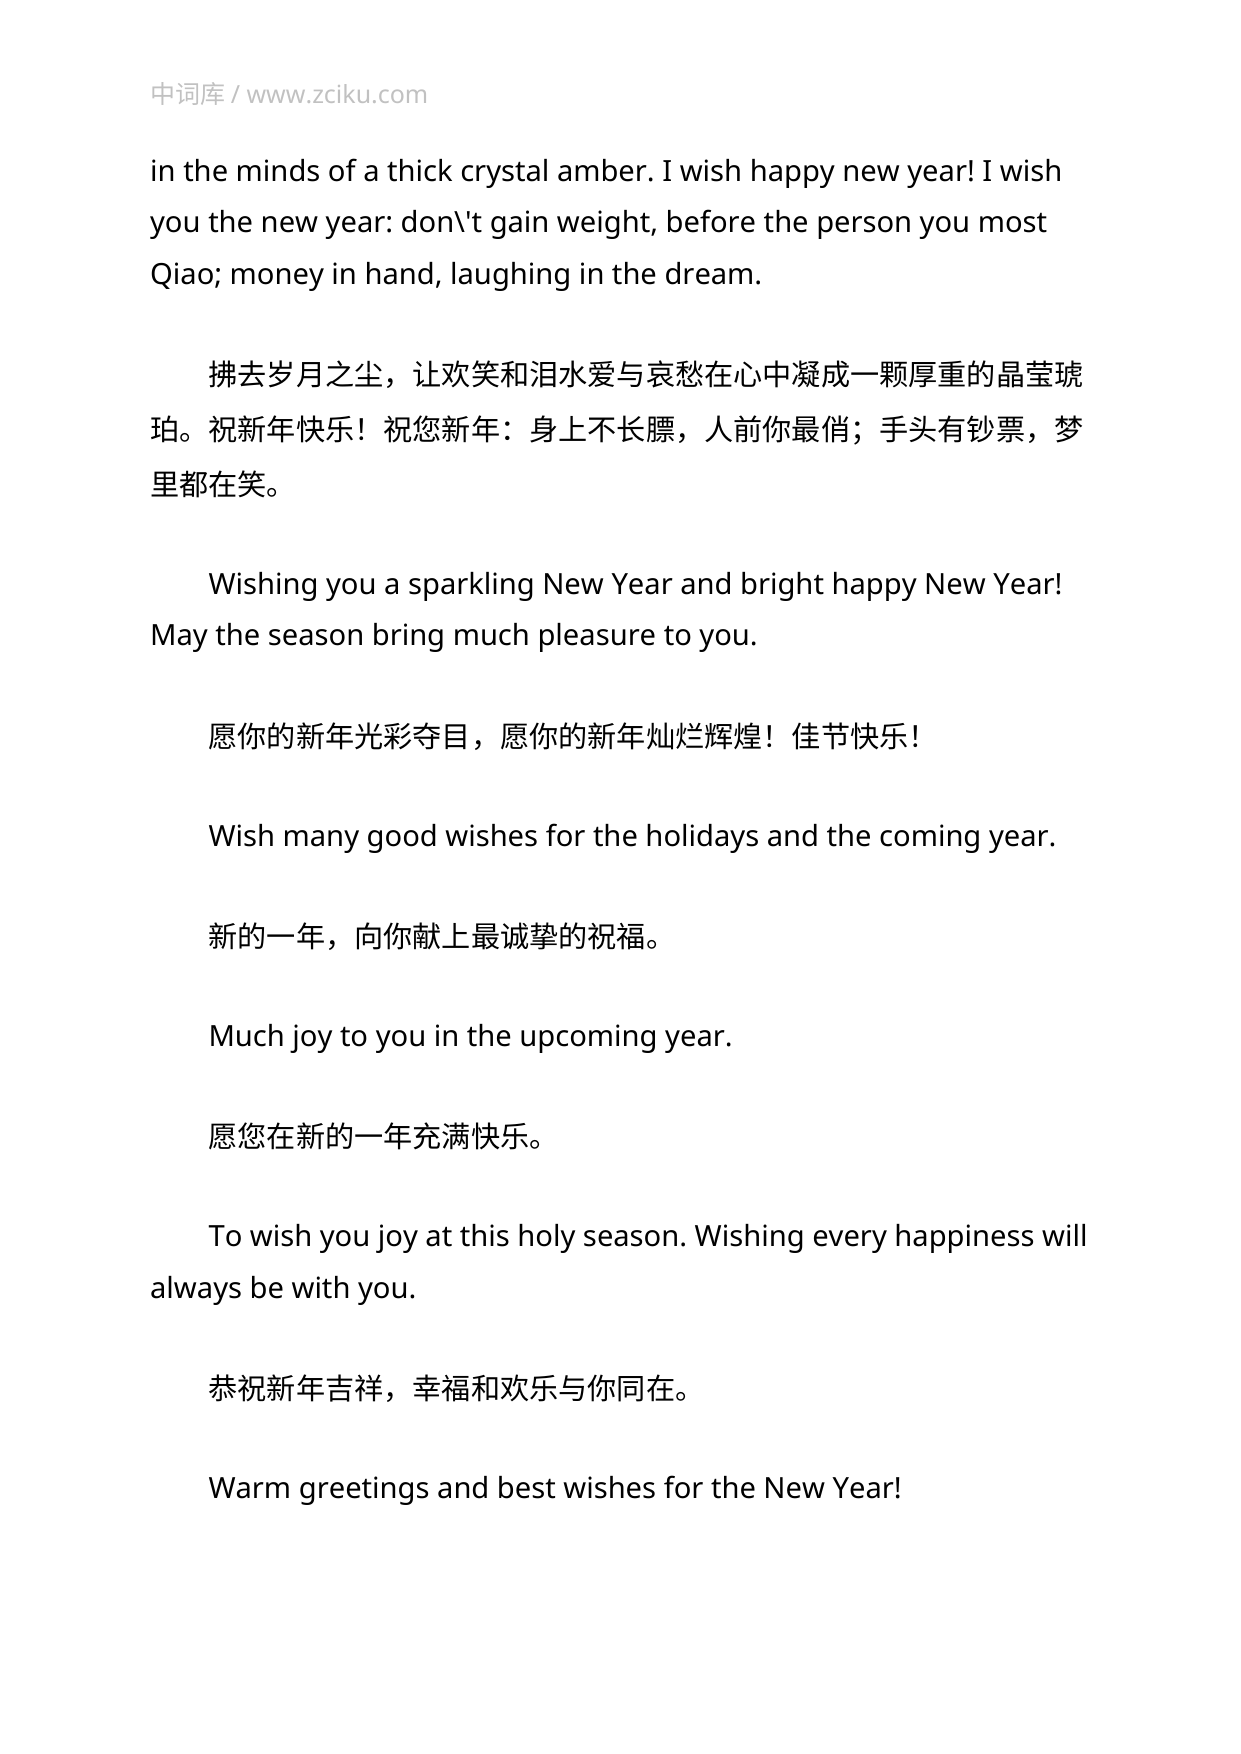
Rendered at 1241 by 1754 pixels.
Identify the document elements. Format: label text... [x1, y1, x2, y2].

text 新的一年，向你献上最诚挚的祝福。 [150, 913, 1090, 956]
text Wish many good wishes for the holidays and the coming year. [150, 815, 1090, 854]
text Much joy to you in the upcoming year. [150, 1015, 1090, 1055]
text Warm greetings and best wishes for the New Year! [150, 1467, 1090, 1507]
text Wishing you a sparkling New Year and bright happy New Year! May the season bring much pleasure to you. [150, 563, 1090, 654]
text 恭祝新年吉祥，幸福和欢乐与你同在。 [150, 1365, 1090, 1408]
text 拂去岁月之尘，让欢笑和泪水爱与哀愁在心中凝成一颗厚重的晶莹琥珀。祝新年快乐！祝您新年：身上不长膘，人前你最俏；手头有钞票，梦里都在笑。 [150, 352, 1090, 504]
text 愿你的新年光彩夺目，愿你的新年灿烂辉煌！佳节快乐！ [150, 713, 1090, 755]
text 愿您在新的一年充满快乐。 [150, 1113, 1090, 1156]
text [150, 150, 1090, 293]
text To wish you joy at this holy season. Wishing every happiness will always be with you. [150, 1215, 1090, 1307]
